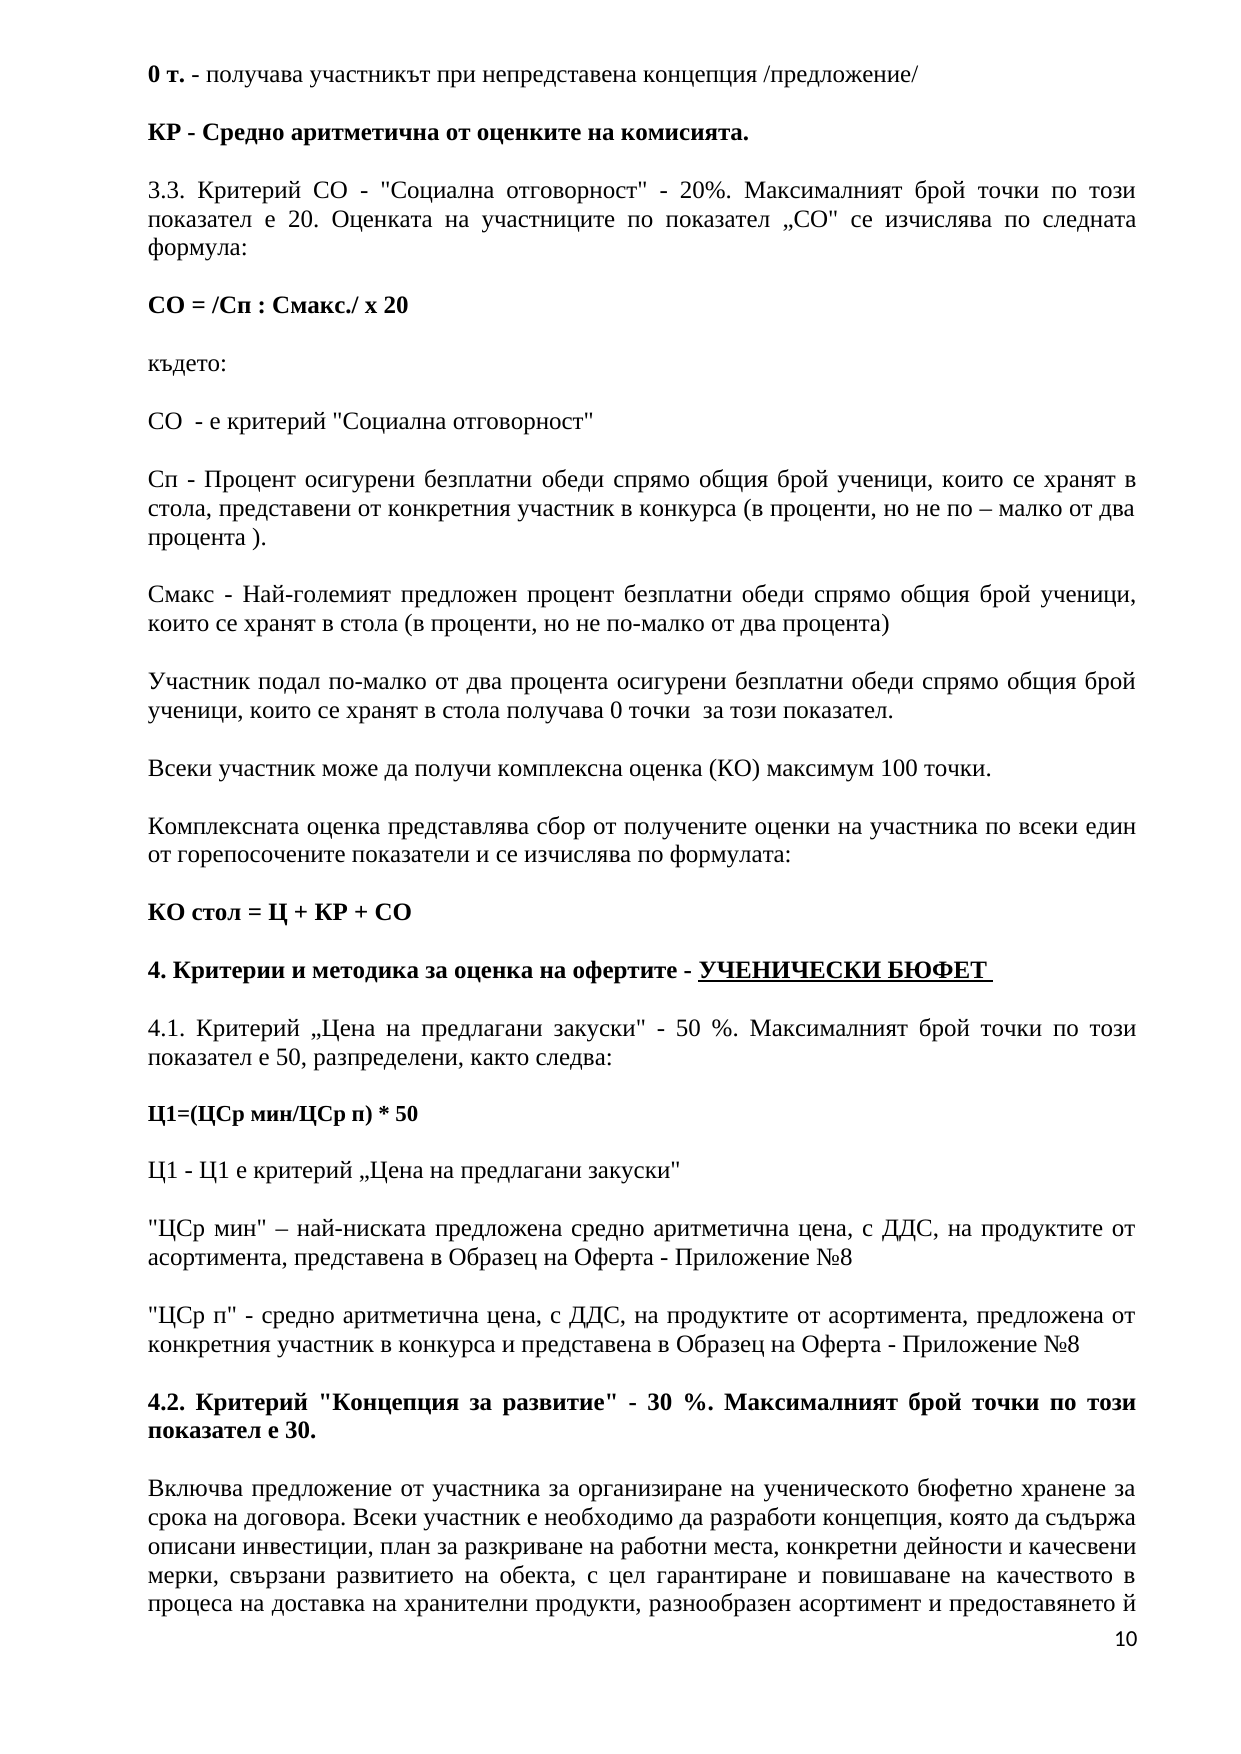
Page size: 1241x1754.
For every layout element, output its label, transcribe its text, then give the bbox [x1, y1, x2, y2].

text 4.2. Критерий "Концепция за развитие" - 30 %. Максималният брой точки по този показател е 30. [148, 1387, 1137, 1444]
text 4.1. Критерий „Цена на предлагани закуски" - 50 %. Максималният брой точки по този показател е 50, разпределени, както следва: [148, 1013, 1137, 1071]
text КО стол = Ц + КР + СО [148, 897, 1137, 926]
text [148, 1473, 1137, 1617]
text СО - е критерий "Социална отговорност" [148, 406, 1137, 435]
text Участник подал по-малко от два процента осигурени безплатни обеди спрямо общия брой ученици, които се хранят в стола получава 0 точки за този показател. [148, 666, 1137, 724]
text 4. Критерии и методика за оценка на офертите - УЧЕНИЧЕСКИ БЮФЕТ [148, 955, 1137, 984]
text "ЦСр п" - средно аритметична цена, с ДДС, на продуктите от асортимента, предложена от конкретния участник в конкурса и представена в Образец на Оферта - Приложение №8 [148, 1300, 1137, 1358]
text СО = /Сп : Смакс./ х 20 [148, 290, 1137, 319]
text КР - Средно аритметична от оценките на комисията. [148, 117, 1137, 146]
text Смакс - Най-големият предложен процент безплатни обеди спрямо общия брой ученици, които се хранят в стола (в проценти, но не по-малко от два процента) [148, 579, 1137, 637]
text Всеки участник може да получи комплексна оценка (КО) максимум 100 точки. [148, 753, 1137, 782]
text Сп - Процент осигурени безплатни обеди спрямо общия брой ученици, които се хранят в стола, представени от конкретния участник в конкурса (в проценти, но не по – малко от два процента ). [148, 464, 1137, 550]
text Комплексната оценка представлява сбор от получените оценки на участника по всеки един от горепосочените показатели и се изчислява по формулата: [148, 811, 1137, 868]
text Ц1=(ЦСр мин/ЦСр п) * 50 [148, 1100, 1137, 1126]
text 0 т. - получава участникът при непредставена концепция /предложение/ [148, 59, 1137, 88]
text Ц1 - Ц1 е критерий „Цена на предлагани закуски" [148, 1156, 1137, 1184]
text "ЦСр мин" – най-ниската предложена средно аритметична цена, с ДДС, на продуктите от асортимента, представена в Образец на Оферта - Приложение №8 [148, 1213, 1137, 1271]
text където: [148, 348, 1137, 377]
text 3.3. Критерий СО - "Социална отговорност" - 20%. Максималният брой точки по този показател е 20. Оценката на участниците по показател „СО" се изчислява по следната формула: [148, 175, 1137, 261]
